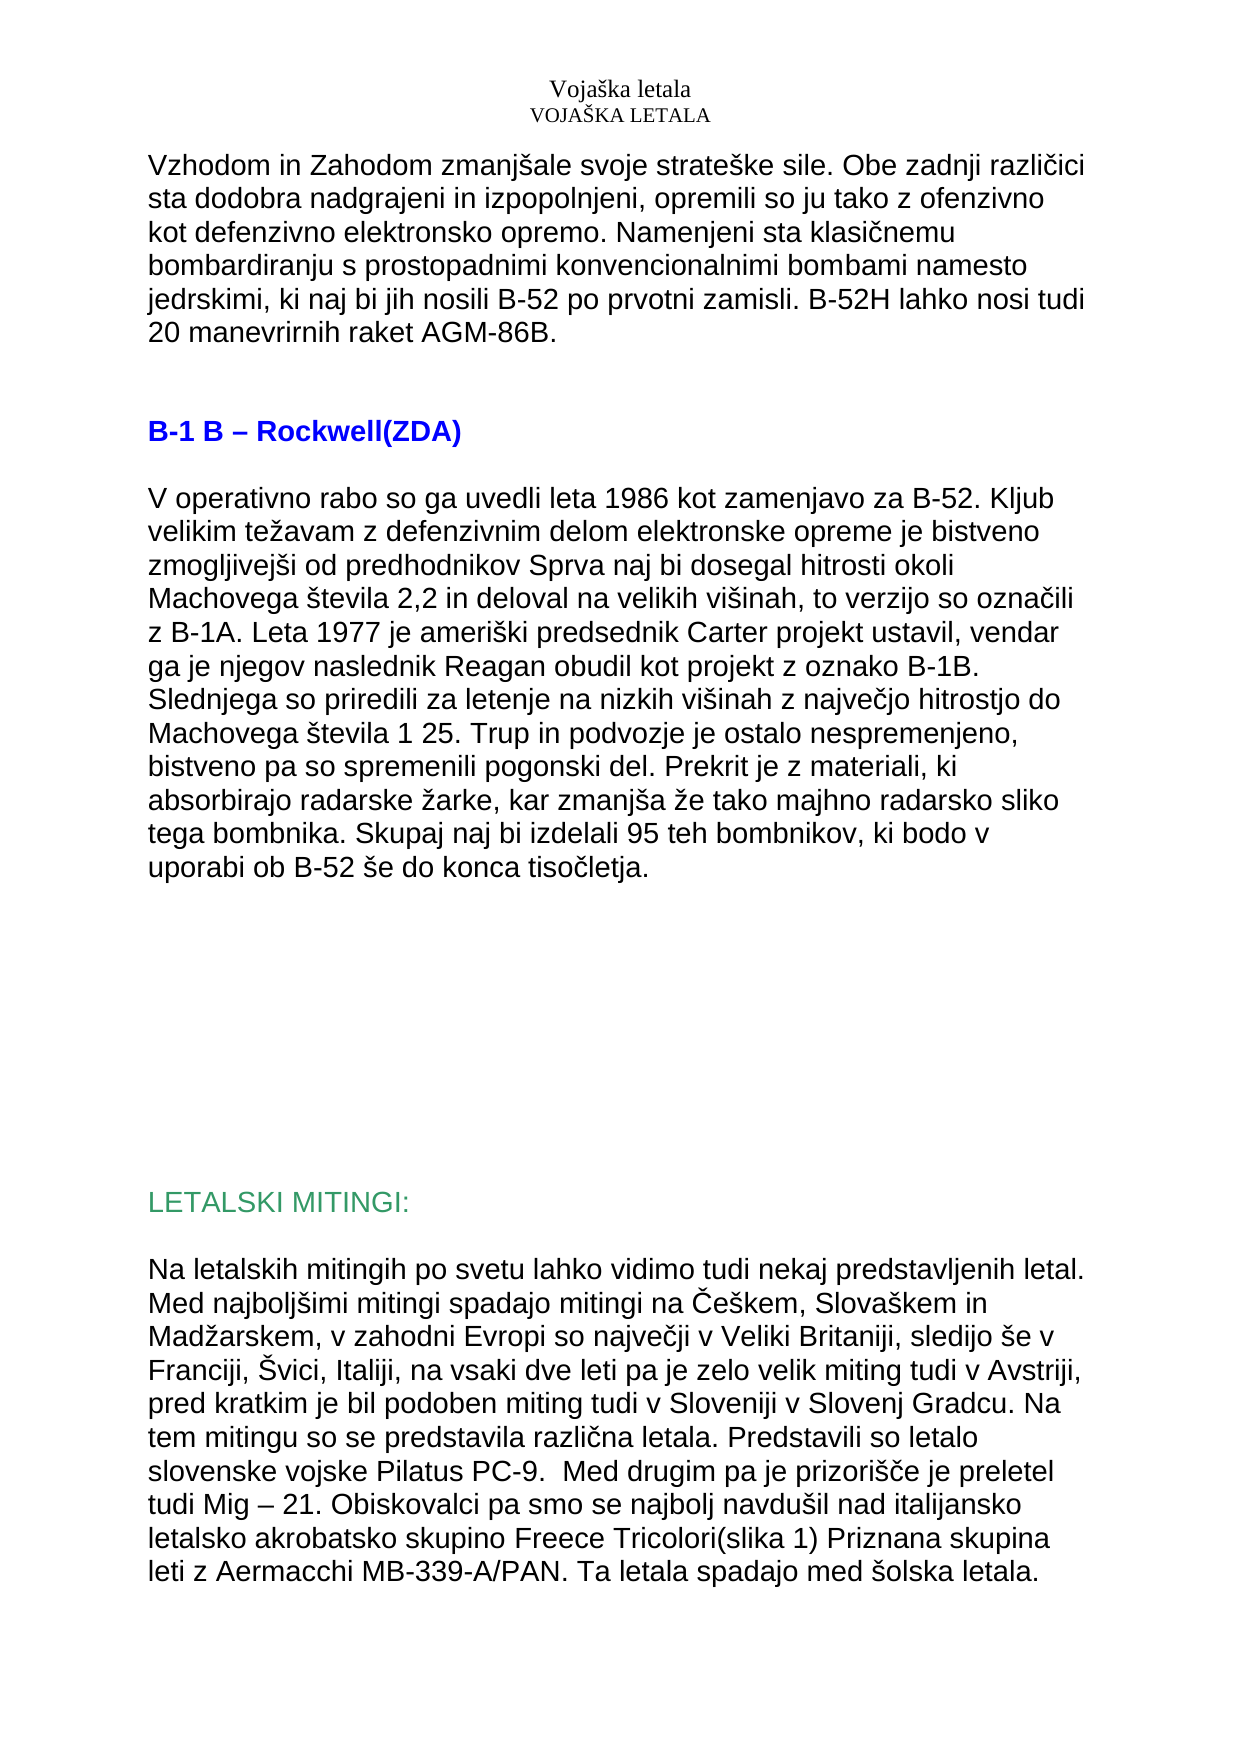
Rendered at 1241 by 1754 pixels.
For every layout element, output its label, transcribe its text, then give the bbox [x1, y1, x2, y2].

text Na letalskih mitingih po svetu lahko vidimo tudi nekaj predstavljenih letal. Med najboljšimi mitingi spadajo mitingi na Češkem, Slovaškem in Madžarskem, v zahodni Evropi so največji v Veliki Britaniji, sledijo še v Franciji, Švici, Italiji, na vsaki dve leti pa je zelo velik miting tudi v Avstriji, pred kratkim je bil podoben miting tudi v Sloveniji v Slovenj Gradcu. Na tem mitingu so se predstavila različna letala. Predstavili so letalo slovenske vojske Pilatus PC-9. Med drugim pa je prizorišče je preletel tudi Mig – 21. Obiskovalci pa smo se najbolj navdušil nad italijansko letalsko akrobatsko skupino Freece Tricolori(slika 1) Priznana skupina leti z Aermacchi MB-339-A/PAN. Ta letala spadajo med šolska letala. [148, 1252, 1092, 1588]
text B-1 B – Rockwell(ZDA) [148, 414, 1092, 447]
text V operativno rabo so ga uvedli leta 1986 kot zamenjavo za B-52. Kljub velikim težavam z defenzivnim delom elektronske opreme je bistveno zmogljivejši od predhodnikov Sprva naj bi dosegal hitrosti okoli Machovega števila deloval na velikih višinah, to verzijo so označili z B-1A. Leta 1977 je ameriški predsednik Carter projekt ustavil, vendar ga je njegov naslednik Reagan obudil kot projekt z oznako B-1B. Slednjega so priredili za letenje na nizkih višinah z največjo hitrostjo do Machovega števila 1 25. Trup in podvozje je ostalo nespremenjeno, bistveno pa so spremenili pogonski del. Prekrit je z materiali, ki absorbirajo radarske žarke, kar zmanjša že tako majhno radarsko sliko tega bombnika. Skupaj naj bi izdelali 95 teh bombnikov, ki bodo v uporabi ob B-52 še do konca tisočletja. [148, 481, 1092, 883]
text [148, 148, 1092, 349]
text LETALSKI MITINGI: [148, 1185, 1092, 1219]
